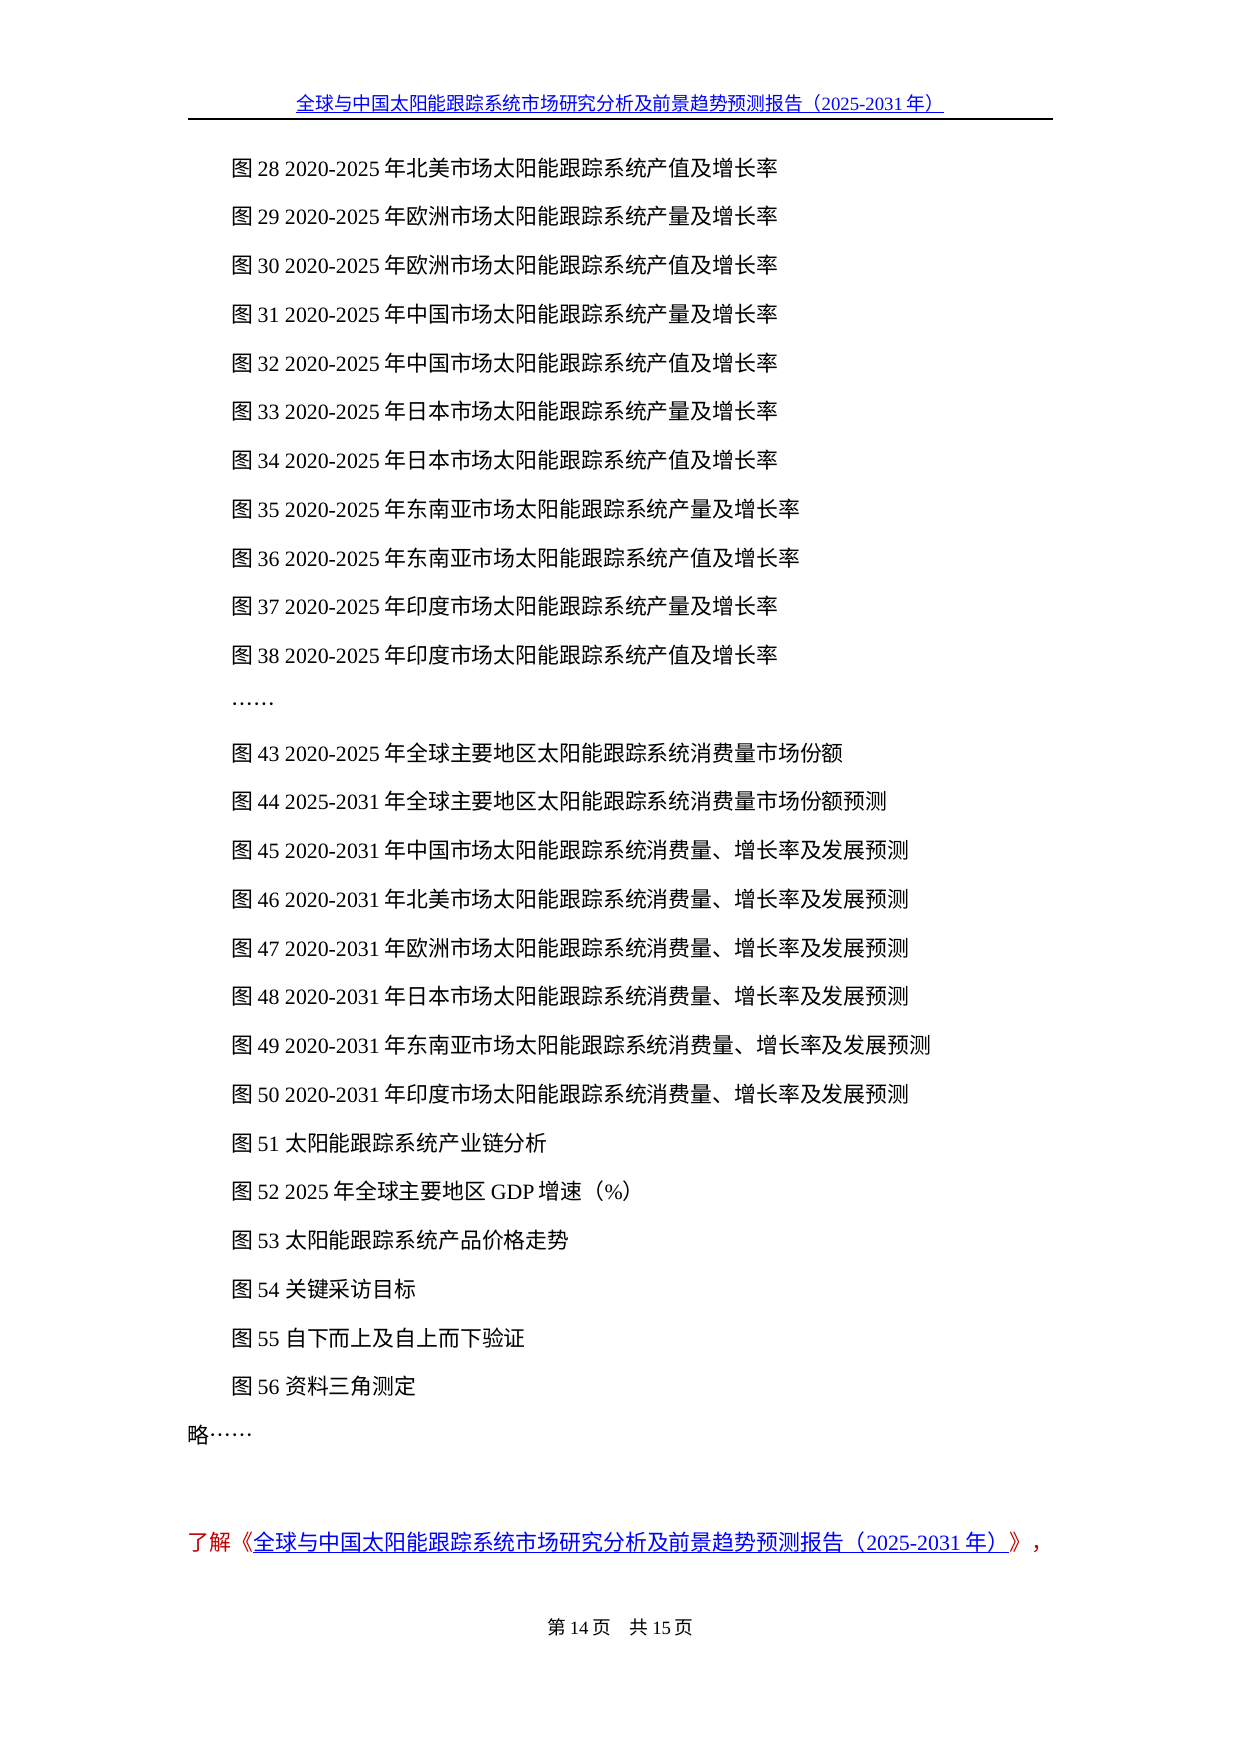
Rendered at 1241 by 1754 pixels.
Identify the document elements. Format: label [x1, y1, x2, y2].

text [187, 150, 1053, 1450]
text [187, 1524, 1053, 1557]
